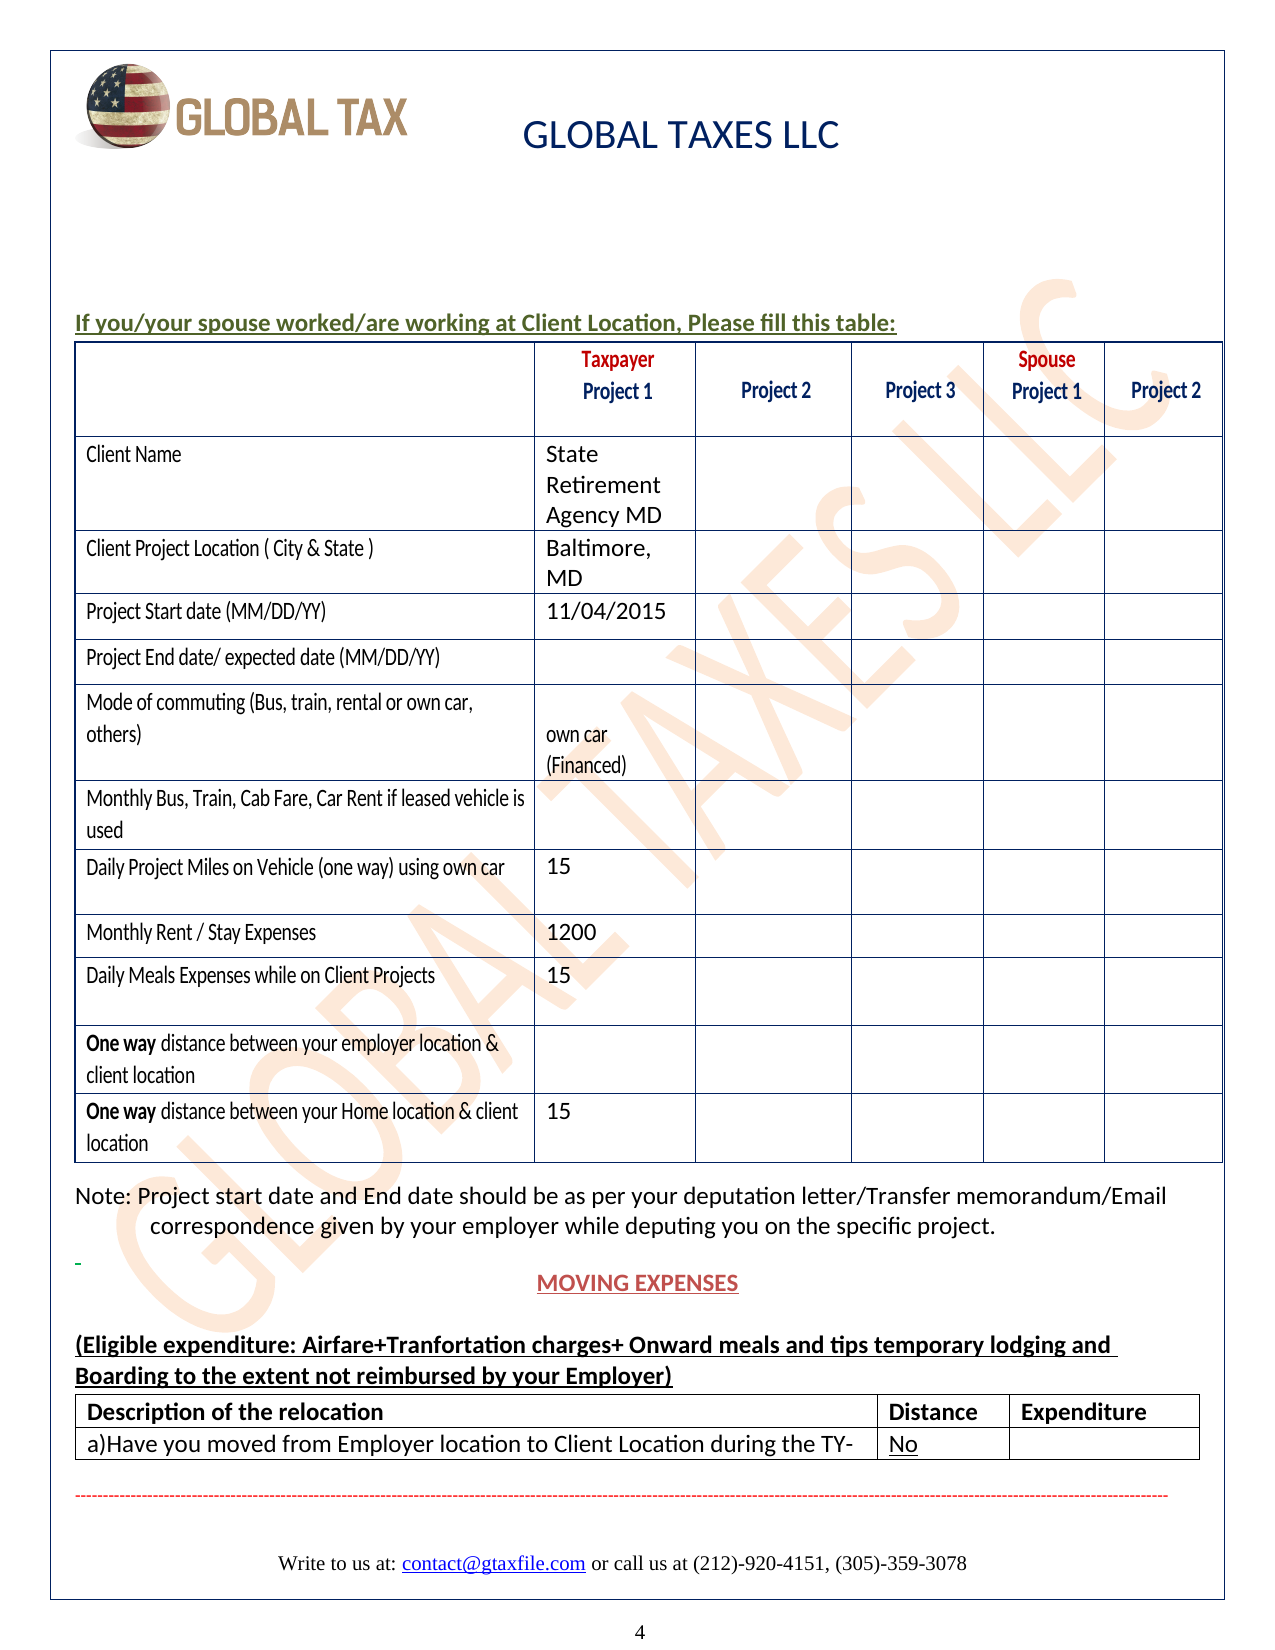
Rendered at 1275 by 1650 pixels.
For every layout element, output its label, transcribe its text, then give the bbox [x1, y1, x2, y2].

table_cell [852, 594, 983, 639]
table_cell Daily Project Miles on Vehicle (one way) using own car [76, 850, 534, 914]
table_cell Monthly Rent / Stay Expenses [76, 915, 534, 957]
table_cell Monthly Bus, Train, Cab Fare, Car Rent if leased vehicle is used [76, 781, 534, 848]
table_cell Project Start date (MM/DD/YY) [76, 594, 534, 639]
table_cell [852, 640, 983, 684]
table_cell [1105, 1026, 1222, 1093]
table_header [76, 343, 534, 436]
table_cell 11/04/2015 [535, 594, 695, 639]
table_cell [1105, 531, 1222, 593]
table_cell [696, 594, 851, 639]
table_cell [852, 781, 983, 848]
text (Eligible expenditure: Airfare+Tranfortation charges+ Onward meals and tips temporary lodging and Boarding to the extent not reimbursed by your Employer) [75, 1330, 1200, 1391]
table_header Spouse Project 1 [984, 343, 1104, 436]
table_cell [1105, 640, 1222, 684]
table_cell own car (Financed) [535, 685, 695, 780]
table_cell [984, 915, 1104, 957]
text MOVING EXPENSES [75, 1267, 1200, 1297]
table_cell [984, 640, 1104, 684]
table_cell [1105, 915, 1222, 957]
table_cell [984, 437, 1104, 530]
table_cell [696, 1026, 851, 1093]
table_cell [1105, 594, 1222, 639]
table_cell Client Project Location ( City & State ) [76, 531, 534, 593]
table_cell One way distance between your Home location & client location [76, 1094, 534, 1162]
table_cell [984, 531, 1104, 593]
table_cell [852, 437, 983, 530]
table_cell [852, 958, 983, 1025]
table_cell [852, 1026, 983, 1093]
table_cell 15 [535, 1094, 695, 1162]
table_cell [984, 1094, 1104, 1162]
table_cell [984, 685, 1104, 780]
table_cell Mode of commuting (Bus, train, rental or own car, others) [76, 685, 534, 780]
table_header Expenditure [1010, 1395, 1199, 1427]
table_cell [535, 640, 695, 684]
table_cell [1105, 781, 1222, 848]
table_cell [696, 437, 851, 530]
table_header Description of the relocation [76, 1395, 877, 1427]
table_header Distance [878, 1395, 1009, 1427]
table_cell No [878, 1428, 1009, 1459]
table_cell [535, 1026, 695, 1093]
table_cell [984, 850, 1104, 914]
table_cell [1105, 850, 1222, 914]
table_cell [1105, 1094, 1222, 1162]
table_cell State Retirement Agency MD [535, 437, 695, 530]
table_cell [696, 781, 851, 848]
table_cell Baltimore, MD [535, 531, 695, 593]
table_cell Daily Meals Expenses while on Client Projects [76, 958, 534, 1025]
table_cell Client Name [76, 437, 534, 530]
table_cell a)Have you moved from Employer location to Client Location during the TY-2017 [76, 1428, 877, 1459]
table_cell [1105, 958, 1222, 1025]
text Note: Project start date and End date should be as per your deputation letter/Transfer memorandum/Email correspondence given by your employer while deputing you on the specific project. [75, 1180, 1200, 1241]
table_cell [696, 915, 851, 957]
table_header Project 2 [1105, 343, 1222, 436]
table_cell [696, 958, 851, 1025]
table_cell [852, 1094, 983, 1162]
table_cell 15 [535, 850, 695, 914]
table_cell [984, 1026, 1104, 1093]
table_header Taxpayer Project 1 [535, 343, 695, 436]
table_cell 15 [535, 958, 695, 1025]
table_cell [696, 850, 851, 914]
table_cell [852, 915, 983, 957]
table_cell [984, 781, 1104, 848]
table_cell [852, 685, 983, 780]
table_cell Project End date/ expected date (MM/DD/YY) [76, 640, 534, 684]
table_cell [696, 531, 851, 593]
table_cell 1200 [535, 915, 695, 957]
table_cell [1010, 1428, 1199, 1459]
table_cell One way distance between your employer location & client location [76, 1026, 534, 1093]
text If you/your spouse worked/are working at Client Location, Please fill this table: [75, 307, 1200, 338]
table_header Project 2 [696, 343, 851, 436]
table_cell [1105, 437, 1222, 530]
table_cell [852, 531, 983, 593]
table_cell [984, 958, 1104, 1025]
table_cell [984, 594, 1104, 639]
table_cell [1105, 685, 1222, 780]
table_cell [696, 685, 851, 780]
picture [75, 63, 408, 149]
table_cell [696, 640, 851, 684]
table_cell [852, 850, 983, 914]
table_header Project 3 [852, 343, 983, 436]
table_cell [696, 1094, 851, 1162]
table_cell [535, 781, 695, 848]
